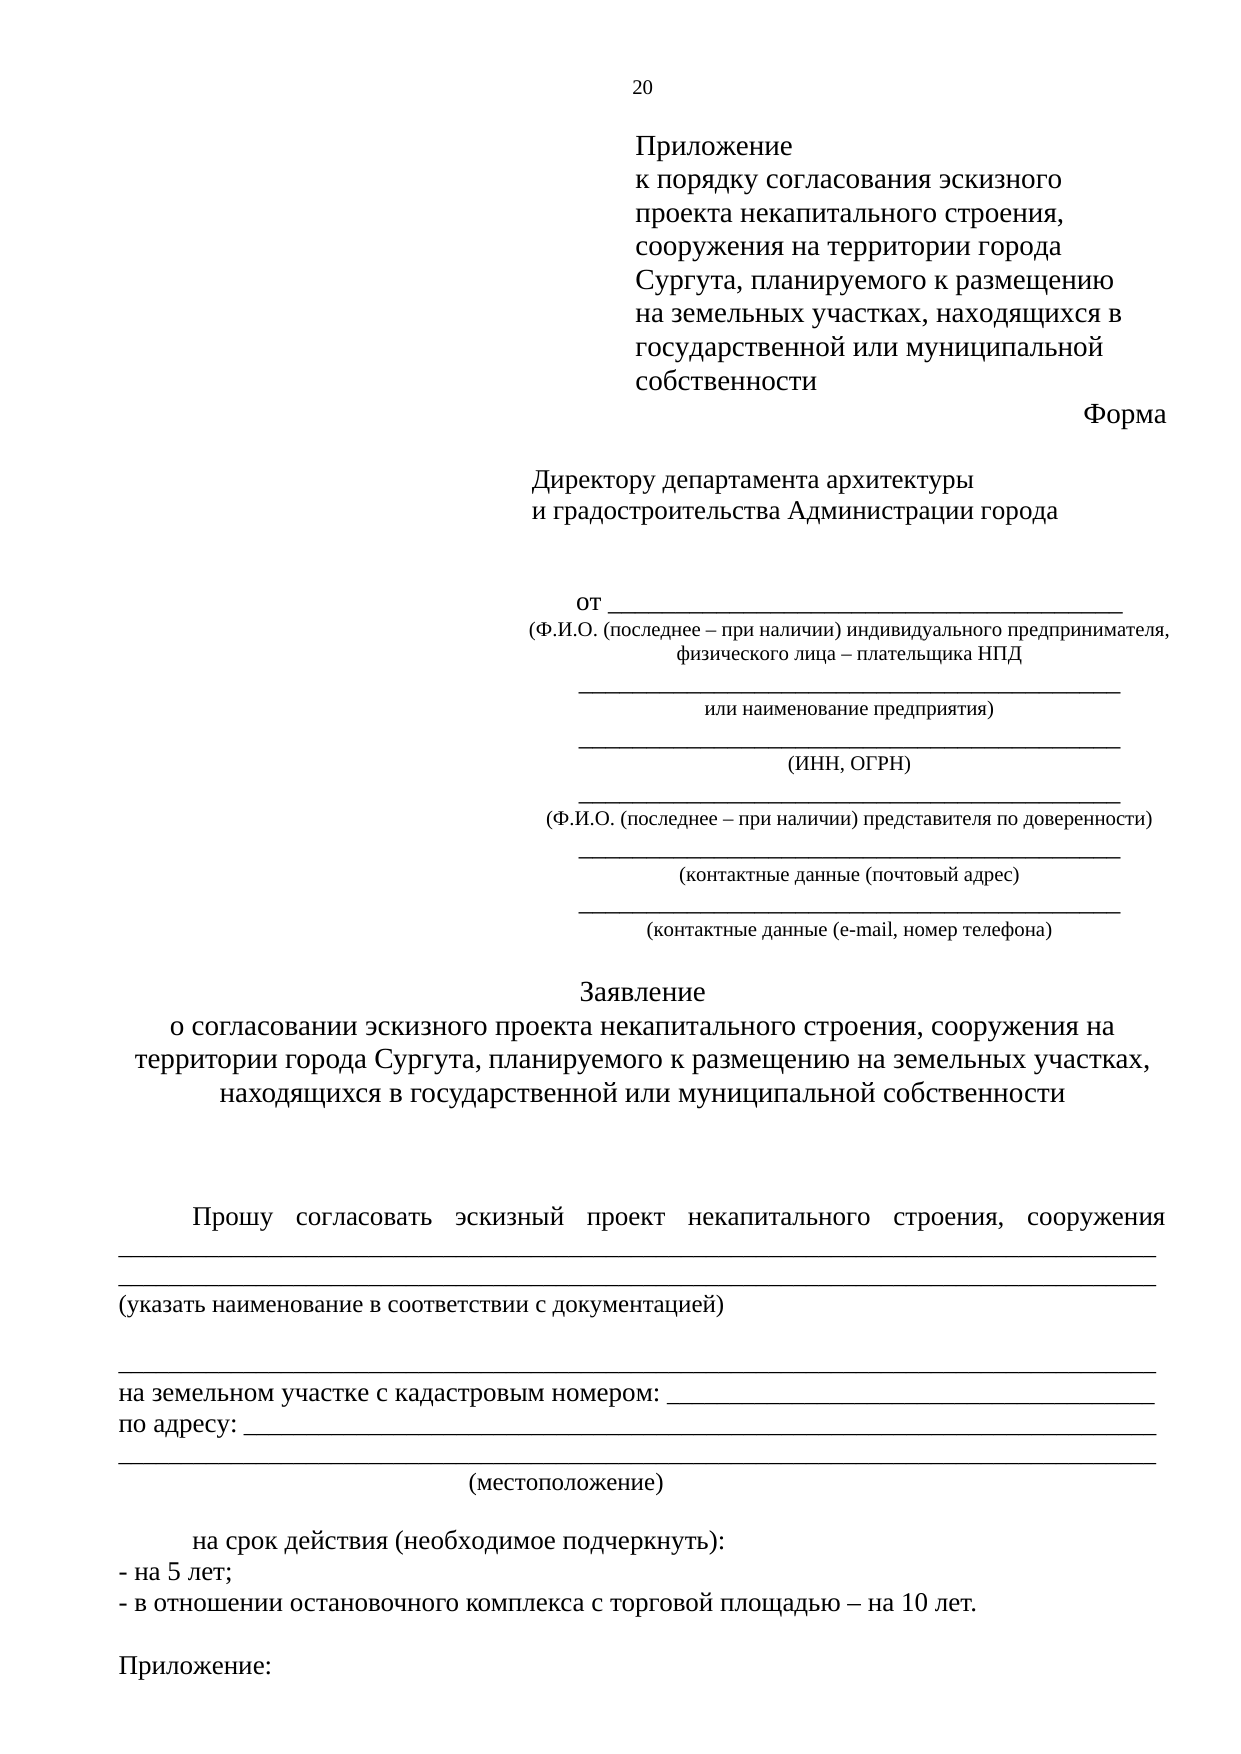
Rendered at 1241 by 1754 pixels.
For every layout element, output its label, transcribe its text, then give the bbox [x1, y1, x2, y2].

text ___________________________________________________________________________________ [118, 1438, 1167, 1467]
text ________________________________________ (контактные данные (e-mail, номер телефона) [517, 886, 1181, 941]
text Директору департамента архитектуры и градостроительства Администрации города [532, 463, 1167, 526]
text (местоположение) [118, 1467, 1167, 1495]
text о согласовании эскизного проекта некапитального строения, сооружения на территории города Сургута, планируемого к размещению на земельных участках, находящихся в государственной или муниципальной собственности [118, 1008, 1167, 1108]
text на земельных участках, находящихся в государственной или муниципальной собственности [635, 296, 1167, 396]
text ________________________________________ (ИНН, ОГРН) [517, 720, 1181, 775]
text Заявление [118, 974, 1167, 1008]
text Форма [635, 396, 1167, 430]
text к порядку согласования эскизного проекта некапитального строения, [635, 161, 1167, 228]
text Приложение: [118, 1649, 1167, 1680]
text на земельном участке с кадастровым номером: _______________________________________ [118, 1376, 1167, 1407]
text от ______________________________________ (Ф.И.О. (последнее – при наличии) индивидуального предпринимателя, физического лица – плательщика НПД ________________________________________ или наименование предприятия) [517, 585, 1181, 720]
text ___________________________________________________________________________________ [118, 1347, 1167, 1376]
text - на 5 лет; [118, 1555, 1167, 1586]
text ________________________________________ (Ф.И.О. (последнее – при наличии) представителя по доверенности) [517, 775, 1181, 830]
text Приложение [635, 128, 1167, 161]
text ________________________________________ (контактные данные (почтовый адрес) [517, 830, 1181, 886]
text сооружения на территории города Сургута, планируемого к размещению [635, 228, 1167, 296]
text по адресу: _________________________________________________________________________ [118, 1407, 1167, 1438]
text на срок действия (необходимое подчеркнуть): [118, 1524, 1167, 1555]
text - в отношении остановочного комплекса с торговой площадью – на 10 лет. [118, 1586, 1167, 1618]
text Прошу согласовать эскизный проект некапитального строения, сооружения ______________________________________________________________________________________________________________________________________________________________________ (указать наименование в соответствии с документацией) [118, 1200, 1167, 1318]
